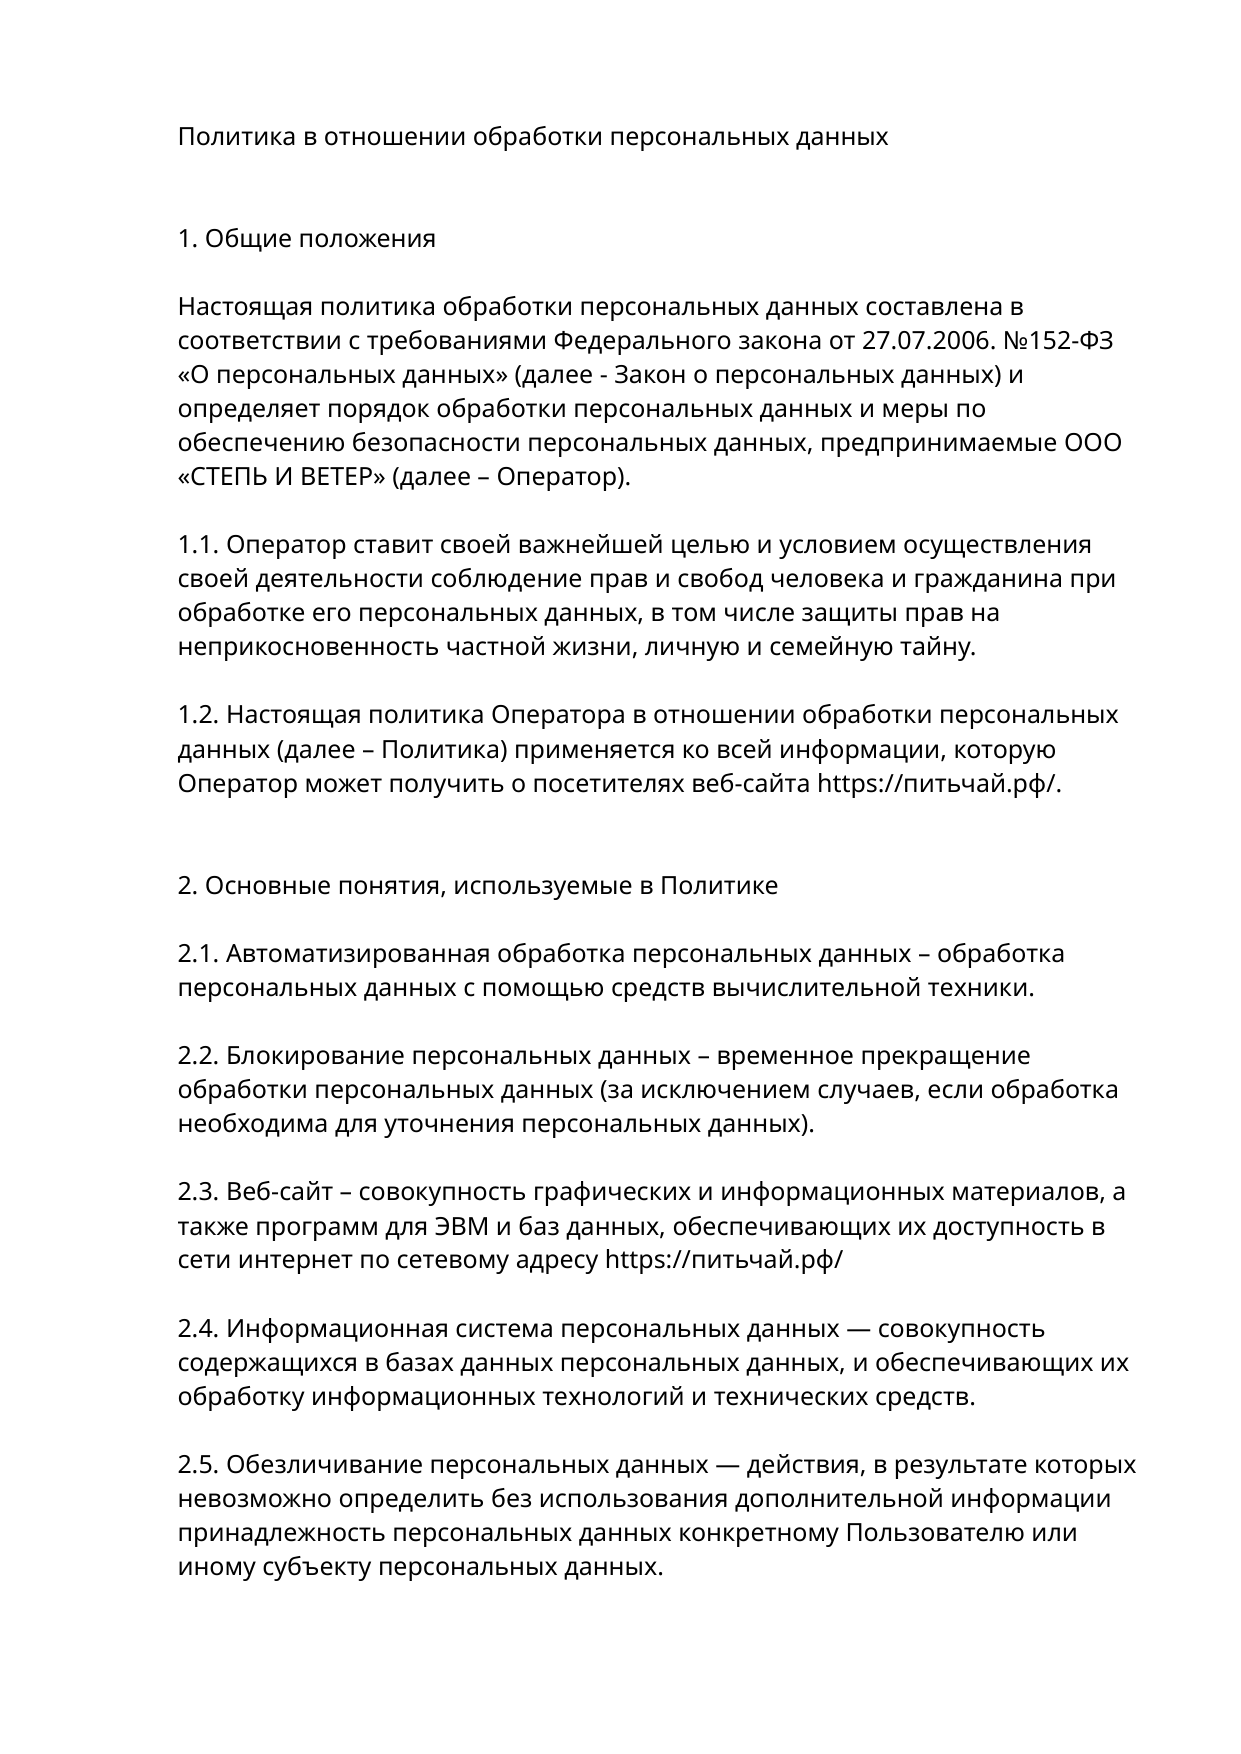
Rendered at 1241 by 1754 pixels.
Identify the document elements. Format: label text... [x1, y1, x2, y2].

text 2.1. Автоматизированная обработка персональных данных – обработка персональных данных с помощью средств вычислительной техники. [177, 936, 1152, 1004]
text 2. Основные понятия, используемые в Политике [177, 867, 1152, 902]
text 2.5. Обезличивание персональных данных — действия, в результате которых невозможно определить без использования дополнительной информации принадлежность персональных данных конкретному Пользователю или иному субъекту персональных данных. [177, 1447, 1152, 1583]
text 2.2. Блокирование персональных данных – временное прекращение обработки персональных данных (за исключением случаев, если обработка необходима для уточнения персональных данных). [177, 1038, 1152, 1140]
text 2.3. Веб-сайт – совокупность графических и информационных материалов, а также программ для ЭВМ и баз данных, обеспечивающих их доступность в сети интернет по сетевому адресу https://питьчай.рф/ [177, 1174, 1152, 1276]
text Политика в отношении обработки персональных данных [177, 118, 1152, 152]
text 1.2. Настоящая политика Оператора в отношении обработки персональных данных (далее – Политика) применяется ко всей информации, которую Оператор может получить о посетителях веб-сайта https://питьчай.рф/. [177, 697, 1152, 799]
text 2.4. Информационная система персональных данных — совокупность содержащихся в базах данных персональных данных, и обеспечивающих их обработку информационных технологий и технических средств. [177, 1310, 1152, 1412]
text 1. Общие положения [177, 220, 1152, 254]
text Настоящая политика обработки персональных данных составлена в соответствии с требованиями Федерального закона от 27.07.2006. №152-ФЗ «О персональных данных» (далее - Закон о персональных данных) и определяет порядок обработки персональных данных и меры по обеспечению безопасности персональных данных, предпринимаемые OOO «СТЕПЬ И ВЕТЕР» (далее – Оператор). [177, 288, 1152, 493]
text 1.1. Оператор ставит своей важнейшей целью и условием осуществления своей деятельности соблюдение прав и свобод человека и гражданина при обработке его персональных данных, в том числе защиты прав на неприкосновенность частной жизни, личную и семейную тайну. [177, 527, 1152, 663]
